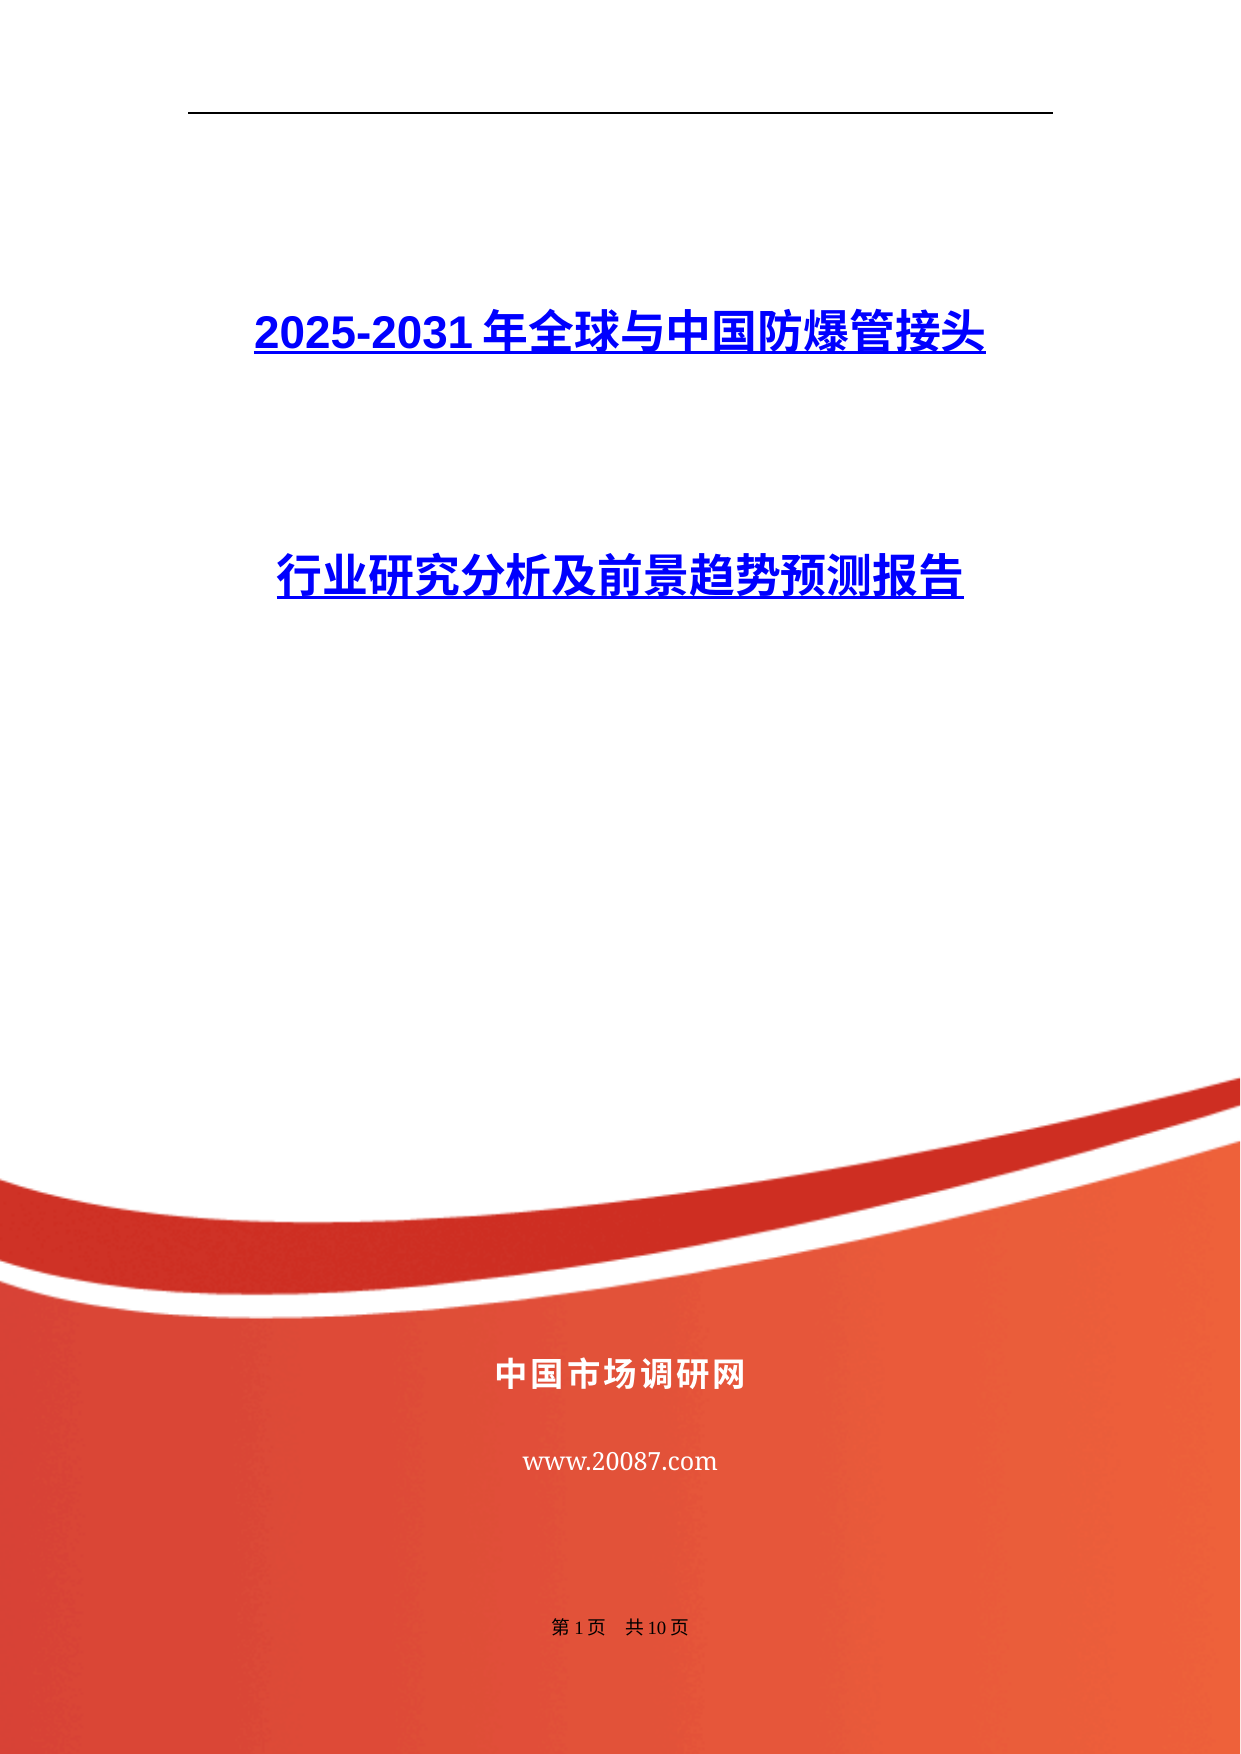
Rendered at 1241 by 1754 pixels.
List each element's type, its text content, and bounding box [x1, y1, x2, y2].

picture [0, 1006, 1241, 1754]
text www.20087.com [187, 1428, 1053, 1493]
table_header 2025-2031年全球与中国防爆管接头行业研究分析及前景趋势预测报告 [188, 207, 1053, 773]
subtitle 中国市场调研网 [187, 1339, 1053, 1404]
